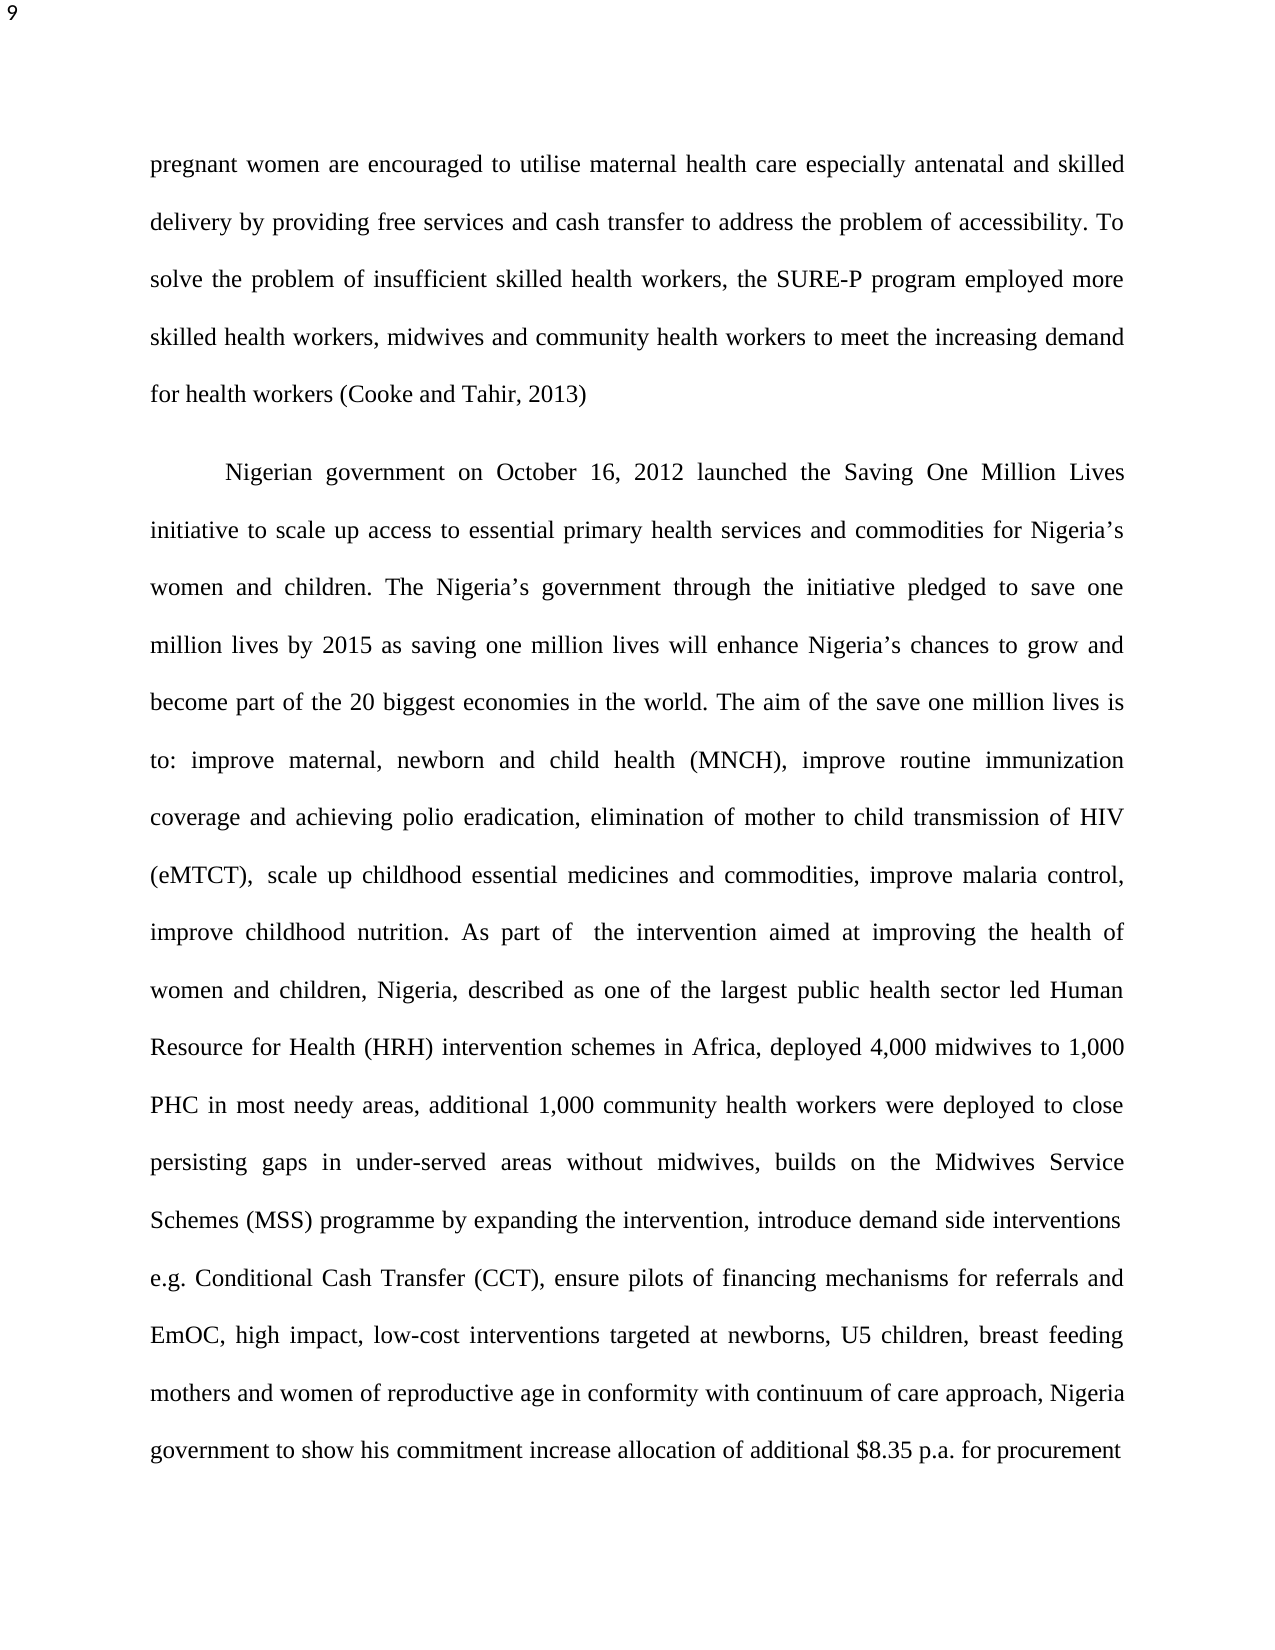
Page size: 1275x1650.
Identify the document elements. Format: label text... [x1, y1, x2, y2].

text Nigerian government on October 16, 2012 launched the Saving One Million Lives initiative to scale up access to essential primary health services and commodities for Nigeria’s women and children. The Nigeria’s government through the initiative pledged to save one million lives by 2015 as saving one million lives will enhance Nigeria’s chances to grow and become part of the 20 biggest economies in the world. The aim of the save one million lives is to: improve maternal, newborn and child health (MNCH), improve routine immunization coverage and achieving polio eradication, elimination of mother to child transmission of HIV (eMTCT), scale up childhood essential medicines and commodities, improve malaria control, improve childhood nutrition. As part of the intervention aimed at improving the health of women and children, Nigeria, described as one of the largest public health sector led Human Resource for Health (HRH) intervention schemes in Africa, deployed 4,000 midwives to 1,000 PHC in most needy areas, additional 1,000 community health workers were deployed to close persisting gaps in under-served areas without midwives, builds on the Midwives Service Schemes (MSS) programme by expanding the intervention, introduce demand side interventions [150, 457, 1125, 1234]
text e.g. Conditional Cash Transfer (CCT), ensure pilots of financing mechanisms for referrals and EmOC, high impact, low-cost interventions targeted at newborns, U5 children, breast feeding mothers and women of reproductive age in conformity with continuum of care approach, Nigeria government to show his commitment increase allocation of additional $8.35 p.a. for procurement [150, 1263, 1125, 1464]
text pregnant women are encouraged to utilise maternal health care especially antenatal and skilled delivery by providing free services and cash transfer to address the problem of accessibility. To solve the problem of insufficient skilled health workers, the SURE-P program employed more skilled health workers, midwives and community health workers to meet the increasing demand for health workers (Cooke and Tahir, 2013) [150, 149, 1125, 408]
